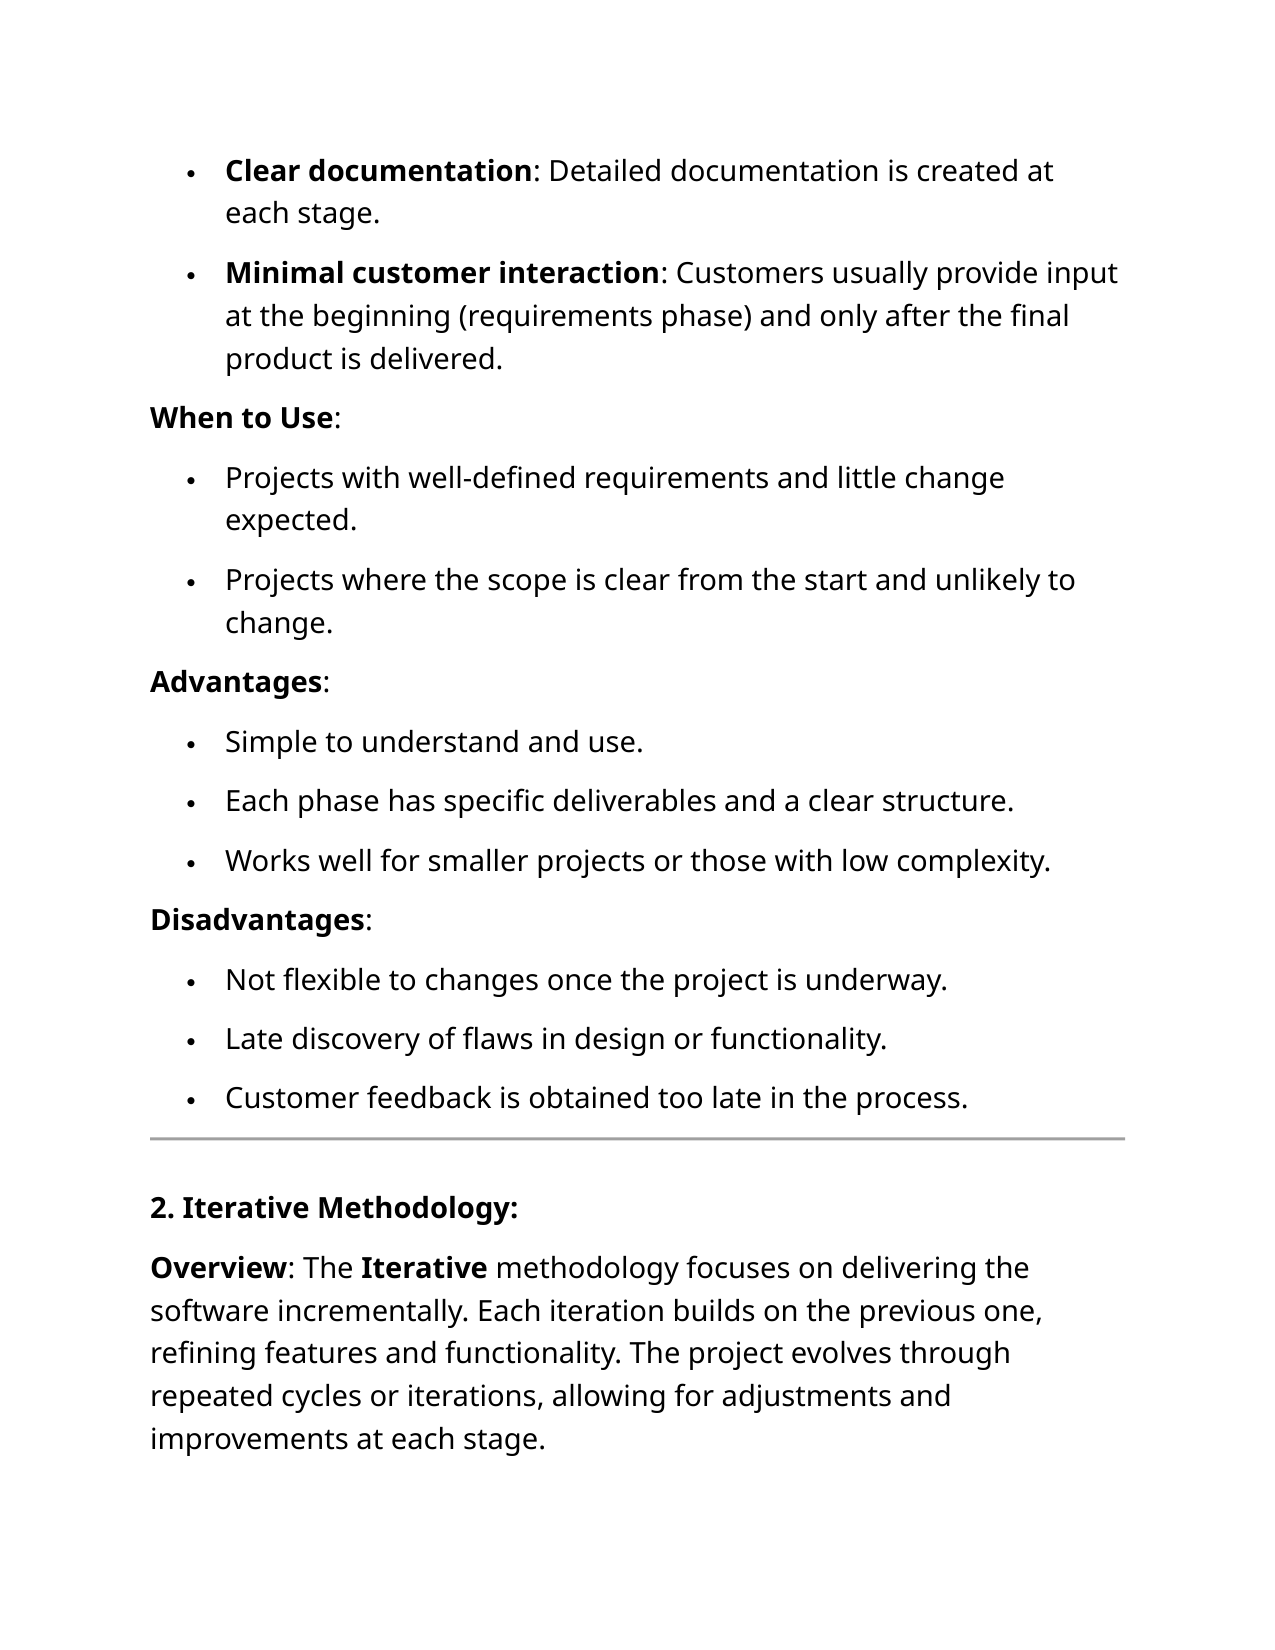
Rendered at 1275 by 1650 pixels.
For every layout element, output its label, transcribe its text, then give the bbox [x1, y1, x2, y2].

list Works well for smaller projects or those with low complexity. [187, 840, 1125, 879]
text Advantages: [150, 661, 1125, 701]
list Simple to understand and use. [187, 721, 1125, 761]
list Customer feedback is obtained too late in the process. [187, 1078, 1125, 1117]
list Each phase has specific deliverables and a clear structure. [187, 780, 1125, 820]
list Projects with well-defined requirements and little change expected. [187, 457, 1125, 539]
list Not flexible to changes once the project is underway. [187, 959, 1125, 998]
text Overview: The Iterative methodology focuses on delivering the software incrementally. Each iteration builds on the previous one, refining features and functionality. The project evolves through repeated cycles or iterations, allowing for adjustments and improvements at each stage. [150, 1247, 1125, 1458]
list Minimal customer interaction: Customers usually provide input at the beginning (requirements phase) and only after the final product is delivered. [187, 252, 1125, 378]
list Late discovery of flaws in design or functionality. [187, 1018, 1125, 1058]
list Clear documentation: Detailed documentation is created at each stage. [187, 150, 1125, 232]
text 2. Iterative Methodology: [150, 1188, 1125, 1227]
text When to Use: [150, 397, 1125, 437]
list Projects where the scope is clear from the start and unlikely to change. [187, 559, 1125, 642]
text Disadvantages: [150, 899, 1125, 939]
